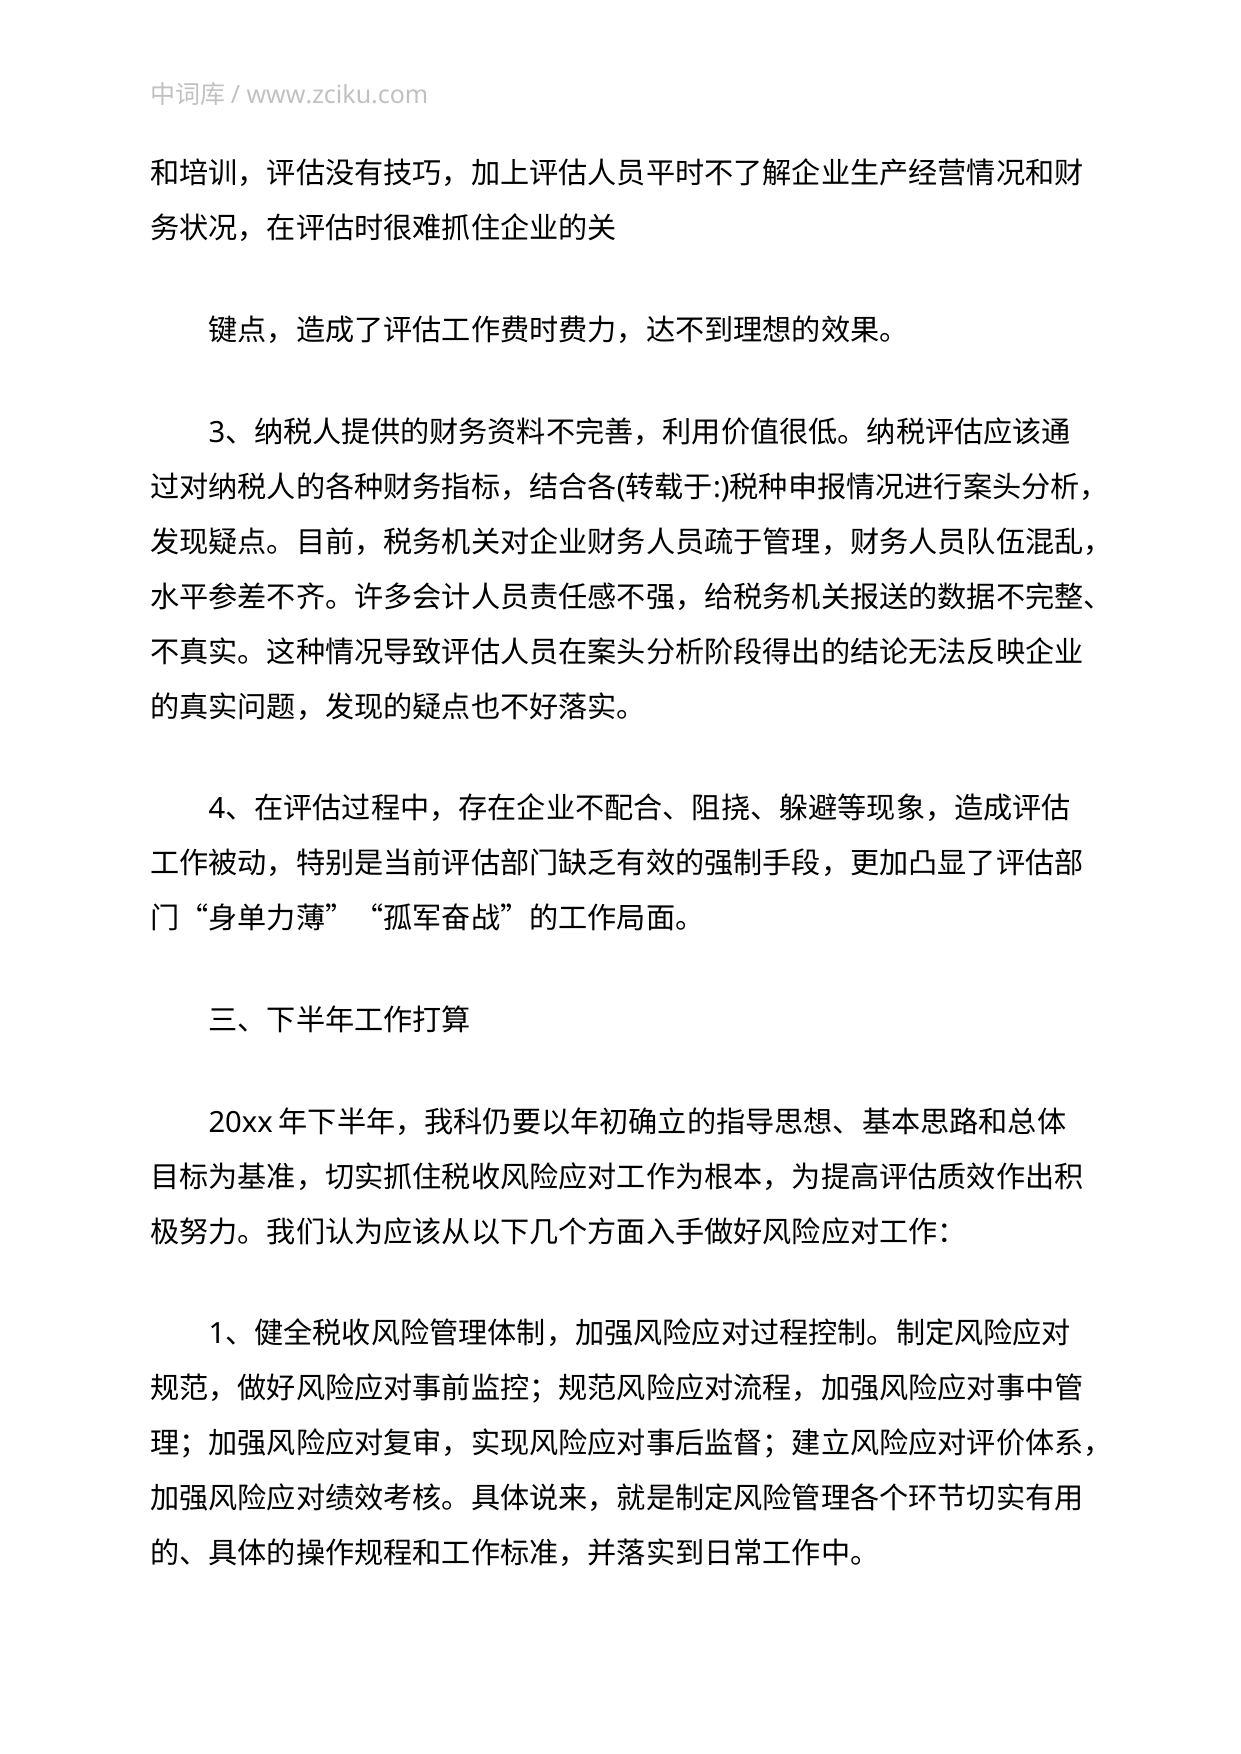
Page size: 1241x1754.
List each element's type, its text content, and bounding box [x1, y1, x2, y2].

text 三、下半年工作打算 [150, 997, 1090, 1039]
text 20xx年下半年，我科仍要以年初确立的指导思想、基本思路和总体目标为基准，切实抓住税收风险应对工作为根本，为提高评估质效作出积极努力。我们认为应该从以下几个方面入手做好风险应对工作： [150, 1098, 1090, 1251]
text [150, 150, 1090, 247]
text 3、纳税人提供的财务资料不完善，利用价值很低。纳税评估应该通过对纳税人的各种财务指标，结合各(转载于:)税种申报情况进行案头分析，发现疑点。目前，税务机关对企业财务人员疏于管理，财务人员队伍混乱，水平参差不齐。许多会计人员责任感不强，给税务机关报送的数据不完整、不真实。这种情况导致评估人员在案头分析阶段得出的结论无法反映企业的真实问题，发现的疑点也不好落实。 [150, 408, 1090, 725]
text 1、健全税收风险管理体制，加强风险应对过程控制。制定风险应对规范，做好风险应对事前监控；规范风险应对流程，加强风险应对事中管理；加强风险应对复审，实现风险应对事后监督；建立风险应对评价体系，加强风险应对绩效考核。具体说来，就是制定风险管理各个环节切实有用的、具体的操作规程和工作标准，并落实到日常工作中。 [150, 1310, 1090, 1572]
text 键点，造成了评估工作费时费力，达不到理想的效果。 [150, 307, 1090, 349]
text 4、在评估过程中，存在企业不配合、阻挠、躲避等现象，造成评估工作被动，特别是当前评估部门缺乏有效的强制手段，更加凸显了评估部门“身单力薄”“孤军奋战”的工作局面。 [150, 785, 1090, 937]
